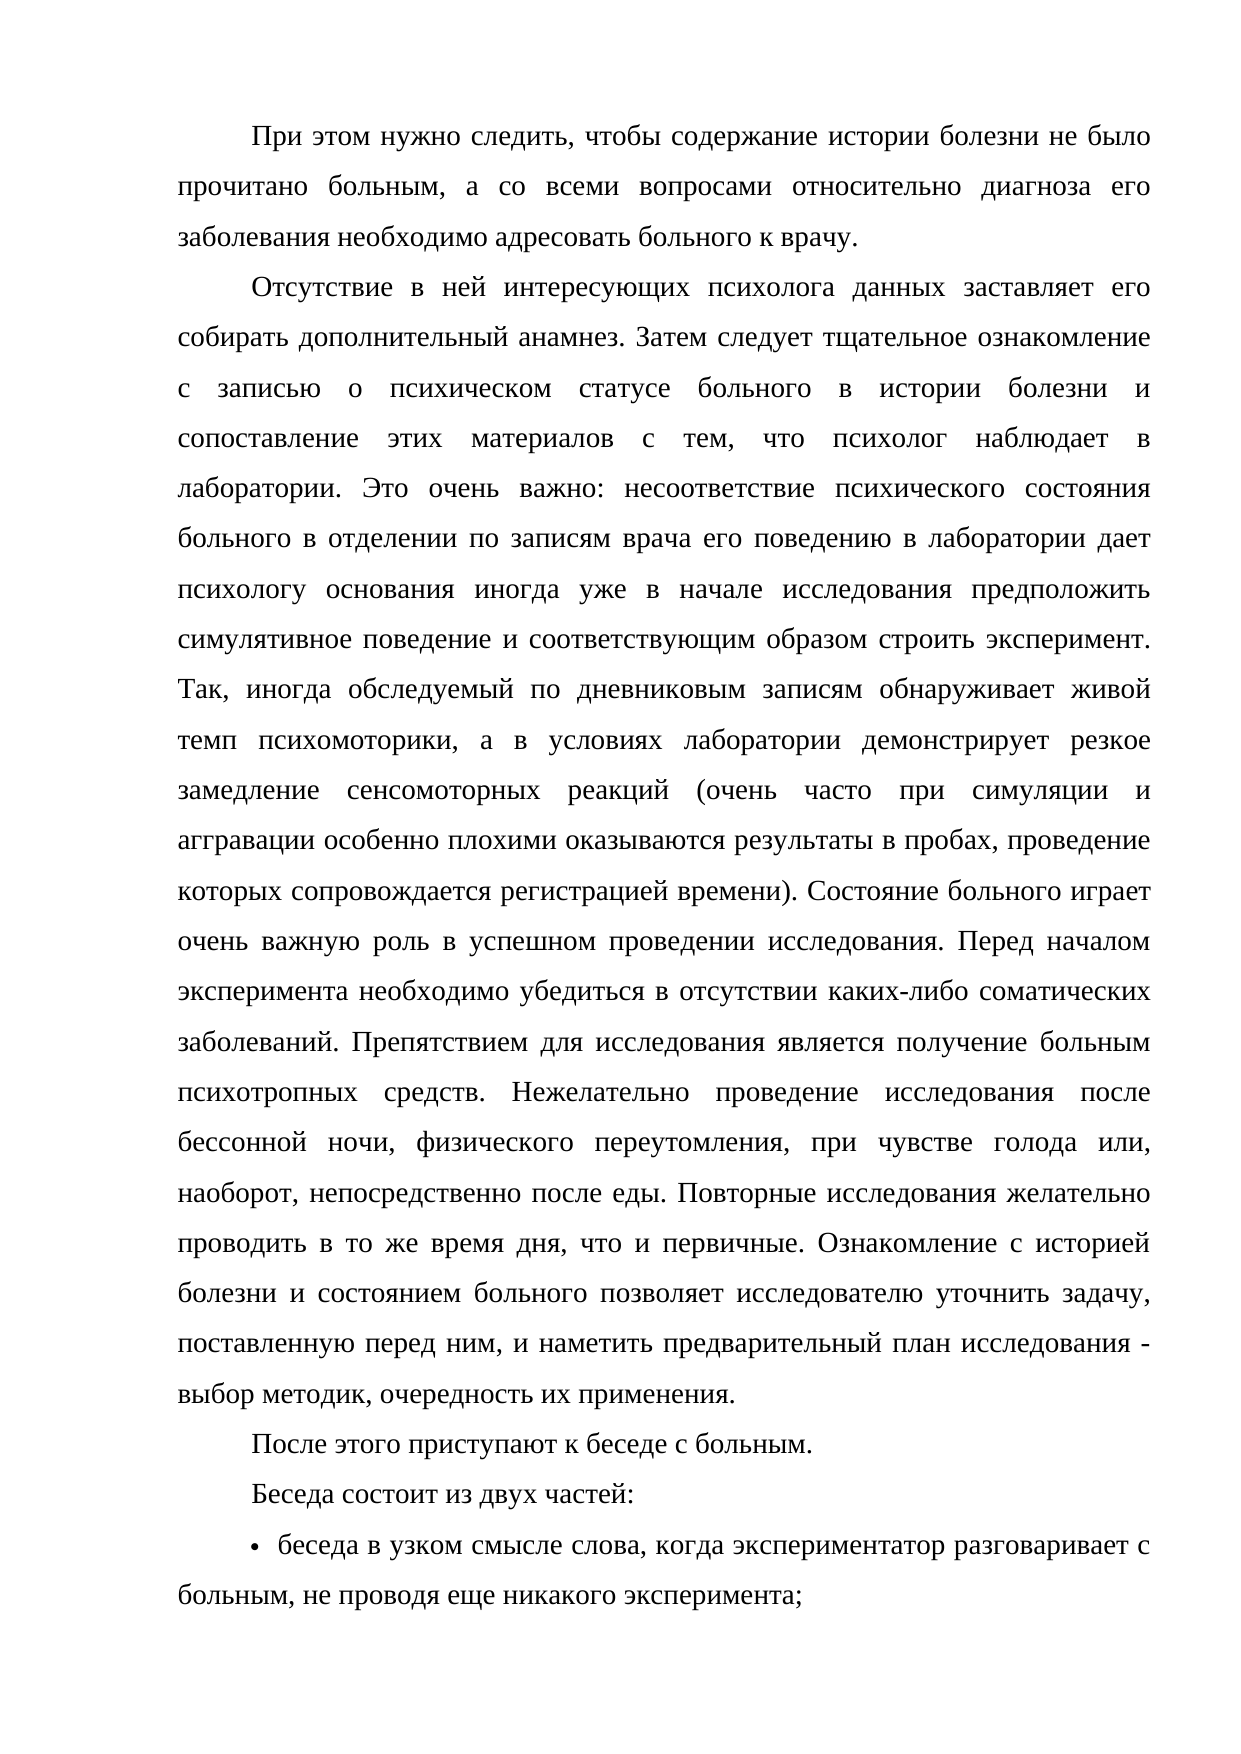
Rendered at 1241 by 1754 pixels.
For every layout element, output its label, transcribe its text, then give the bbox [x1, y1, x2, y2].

text После этого приступают к беседе с больным. [177, 1426, 1152, 1460]
list беседа в узком смысле слова, когда экспериментатор разговаривает с больным, не проводя еще никакого эксперимента; [177, 1527, 1152, 1611]
text При этом нужно следить, чтобы содержание истории болезни не было прочитано больным, а со всеми вопросами относительно диагноза его заболевания необходимо адресовать больного к врачу. [177, 118, 1152, 252]
text Беседа состоит из двух частей: [177, 1477, 1152, 1510]
text Отсутствие в ней интересующих психолога данных заставляет его собирать дополнительный анамнез. Затем следует тщательное ознакомление с записью о психическом статусе больного в истории болезни и сопоставление этих материалов с тем, что психолог наблюдает в лаборатории. Это очень важно: несоответствие психического состояния больного в отделении по записям врача его поведению в лаборатории дает психологу основания иногда уже в начале исследования предположить симулятивное поведение и соответствующим образом строить эксперимент. Так, иногда обследуемый по дневниковым записям обнаруживает живой темп психомоторики, а в условиях лаборатории демонстрирует резкое замедление сенсомоторных реакций (очень часто при симуляции и аггравации особенно плохими оказываются результаты в пробах, проведение которых сопровождается регистрацией времени). Состояние больного играет очень важную роль в успешном проведении исследования. Перед началом эксперимента необходимо убедиться в отсутствии каких-либо соматических заболеваний. Препятствием для исследования является получение больным психотропных средств. Нежелательно проведение исследования после бессонной ночи, физического переутомления, при чувстве голода или, наоборот, непосредственно после еды. Повторные исследования желательно проводить в то же время дня, что и первичные. Ознакомление с историей болезни и состоянием больного позволяет исследователю уточнить задачу, поставленную перед ним, и наметить предварительный план исследования - выбор методик, очередность их применения. [177, 269, 1152, 1409]
